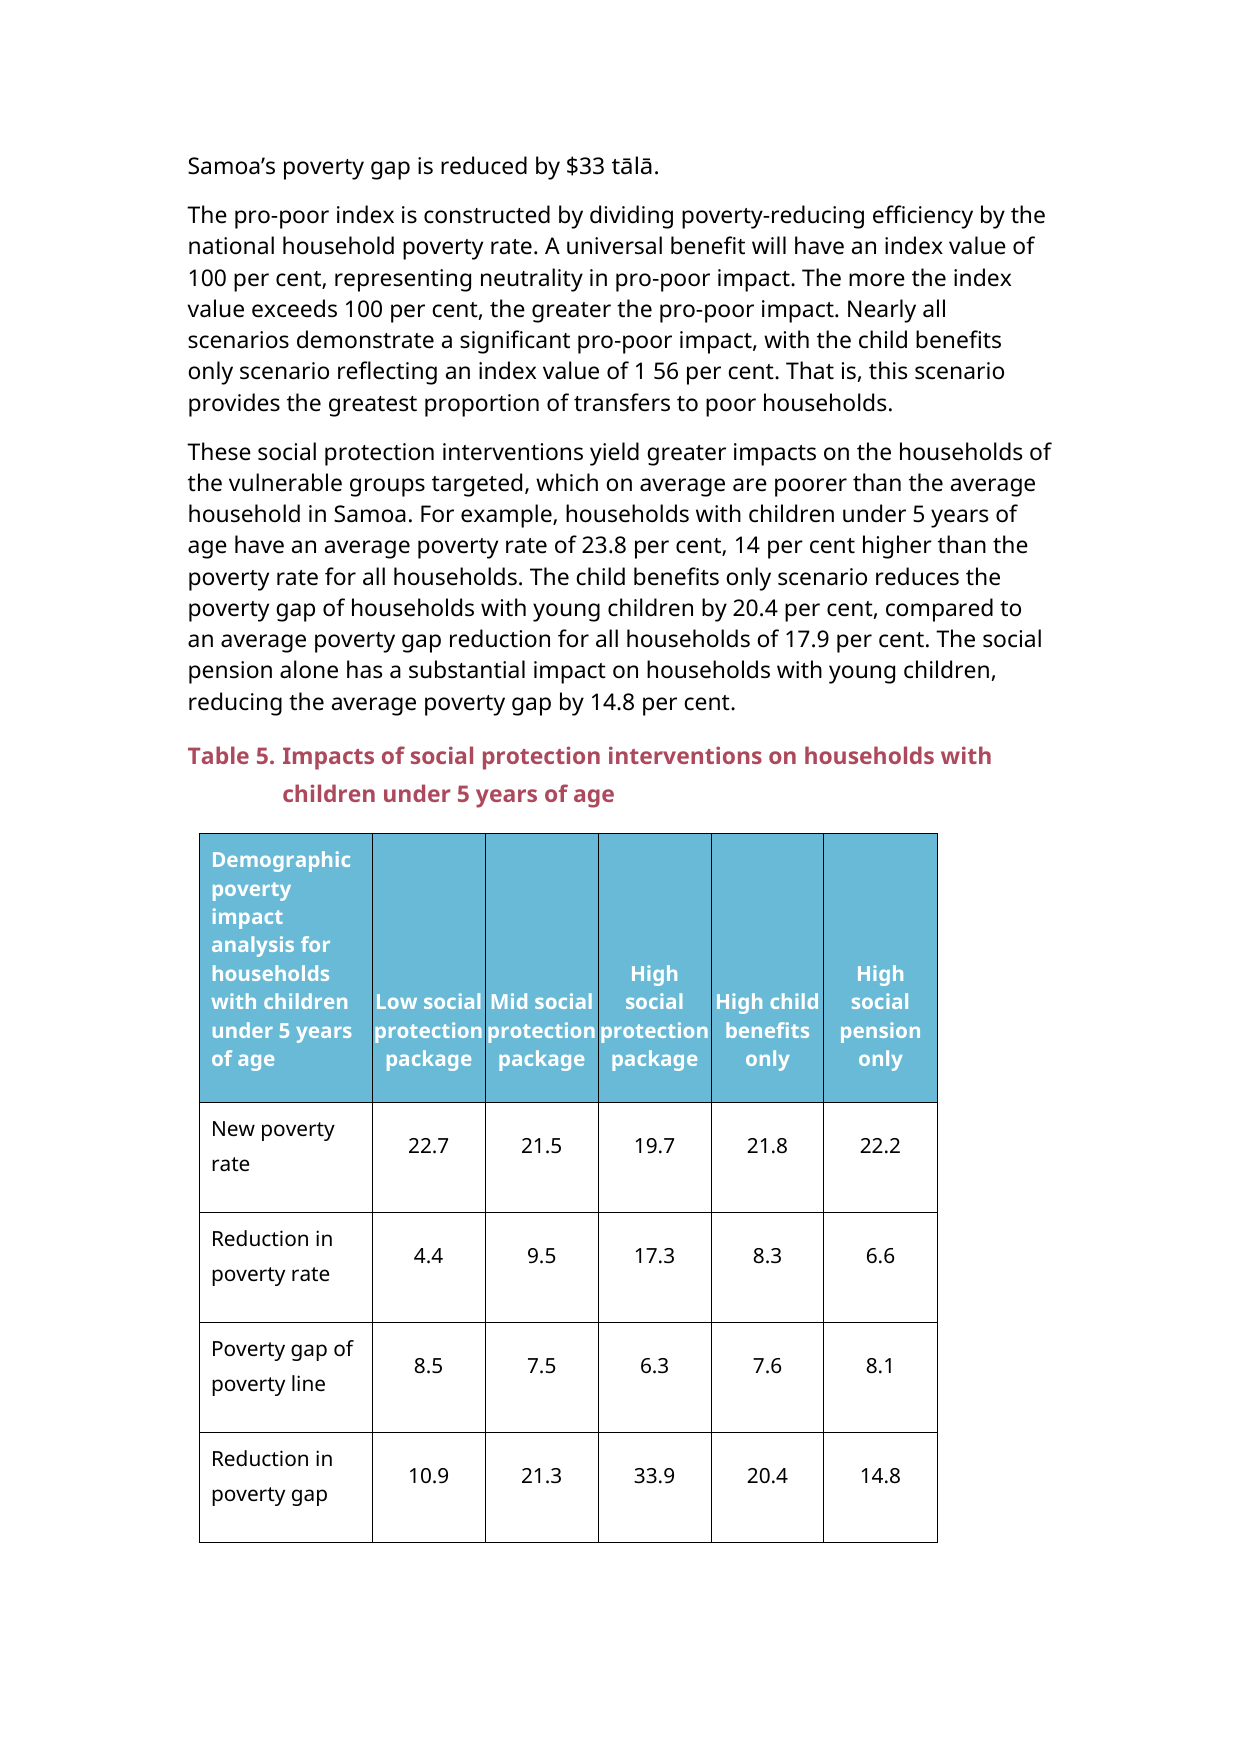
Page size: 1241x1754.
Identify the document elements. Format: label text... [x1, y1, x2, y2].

table_cell 8.1 [824, 1323, 937, 1432]
table_cell 21.5 [486, 1103, 598, 1212]
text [187, 150, 1053, 181]
table_cell 21.3 [486, 1433, 598, 1542]
table_cell 33.9 [599, 1433, 711, 1542]
table_cell 6.3 [599, 1323, 711, 1432]
table_cell 20.4 [712, 1433, 823, 1542]
table_cell New poverty rate [200, 1103, 372, 1212]
table_cell 22.7 [373, 1103, 485, 1212]
table_header Mid social protection package [486, 834, 598, 1102]
table_cell 6.6 [824, 1213, 937, 1322]
table_cell 7.5 [486, 1323, 598, 1432]
text The pro-poor index is constructed by dividing poverty-reducing efficiency by the national household poverty rate. A universal benefit will have an index value of 100 per cent, representing neutrality in pro-poor impact. The more the index value exceeds 100 per cent, the greater the pro-poor impact. Nearly all scenarios demonstrate a significant pro-poor impact, with the child benefits only scenario reflecting an index value of 1 56 per cent. That is, this scenario provides the greatest proportion of transfers to poor households. [187, 199, 1053, 418]
table_cell 14.8 [824, 1433, 937, 1542]
table_cell 4.4 [373, 1213, 485, 1322]
text These social protection interventions yield greater impacts on the households of the vulnerable groups targeted, which on average are poorer than the average household in Samoa. For example, households with children under 5 years of age have an average poverty rate of 23.8 per cent, 14 per cent higher than the poverty rate for all households. The child benefits only scenario reduces the poverty gap of households with young children by 20.4 per cent, compared to an average poverty gap reduction for all households of 17.9 per cent. The social pension alone has a substantial impact on households with young children, reducing the average poverty gap by 14.8 per cent. [187, 435, 1053, 717]
table_header Low social protection package [373, 834, 485, 1102]
table_cell 8.5 [373, 1323, 485, 1432]
table_header High social protection package [599, 834, 711, 1102]
table_cell 7.6 [712, 1323, 823, 1432]
table_cell 21.8 [712, 1103, 823, 1212]
table_cell 19.7 [599, 1103, 711, 1212]
table_cell Reduction in poverty rate [200, 1213, 372, 1322]
table_header Demographic poverty impact analysis for households with children under 5 years of age [200, 834, 372, 1102]
text Table 5. Impacts of social protection interventions on households with children under 5 years of age [187, 740, 1053, 809]
table_cell Reduction in poverty gap [200, 1433, 372, 1542]
table_header High child benefits only [712, 834, 823, 1102]
table_cell 8.3 [712, 1213, 823, 1322]
table_cell 22.2 [824, 1103, 937, 1212]
table_cell 9.5 [486, 1213, 598, 1322]
table_cell Poverty gap of poverty line [200, 1323, 372, 1432]
table_cell 17.3 [599, 1213, 711, 1322]
table_header High social pension only [824, 834, 937, 1102]
table_cell 10.9 [373, 1433, 485, 1542]
